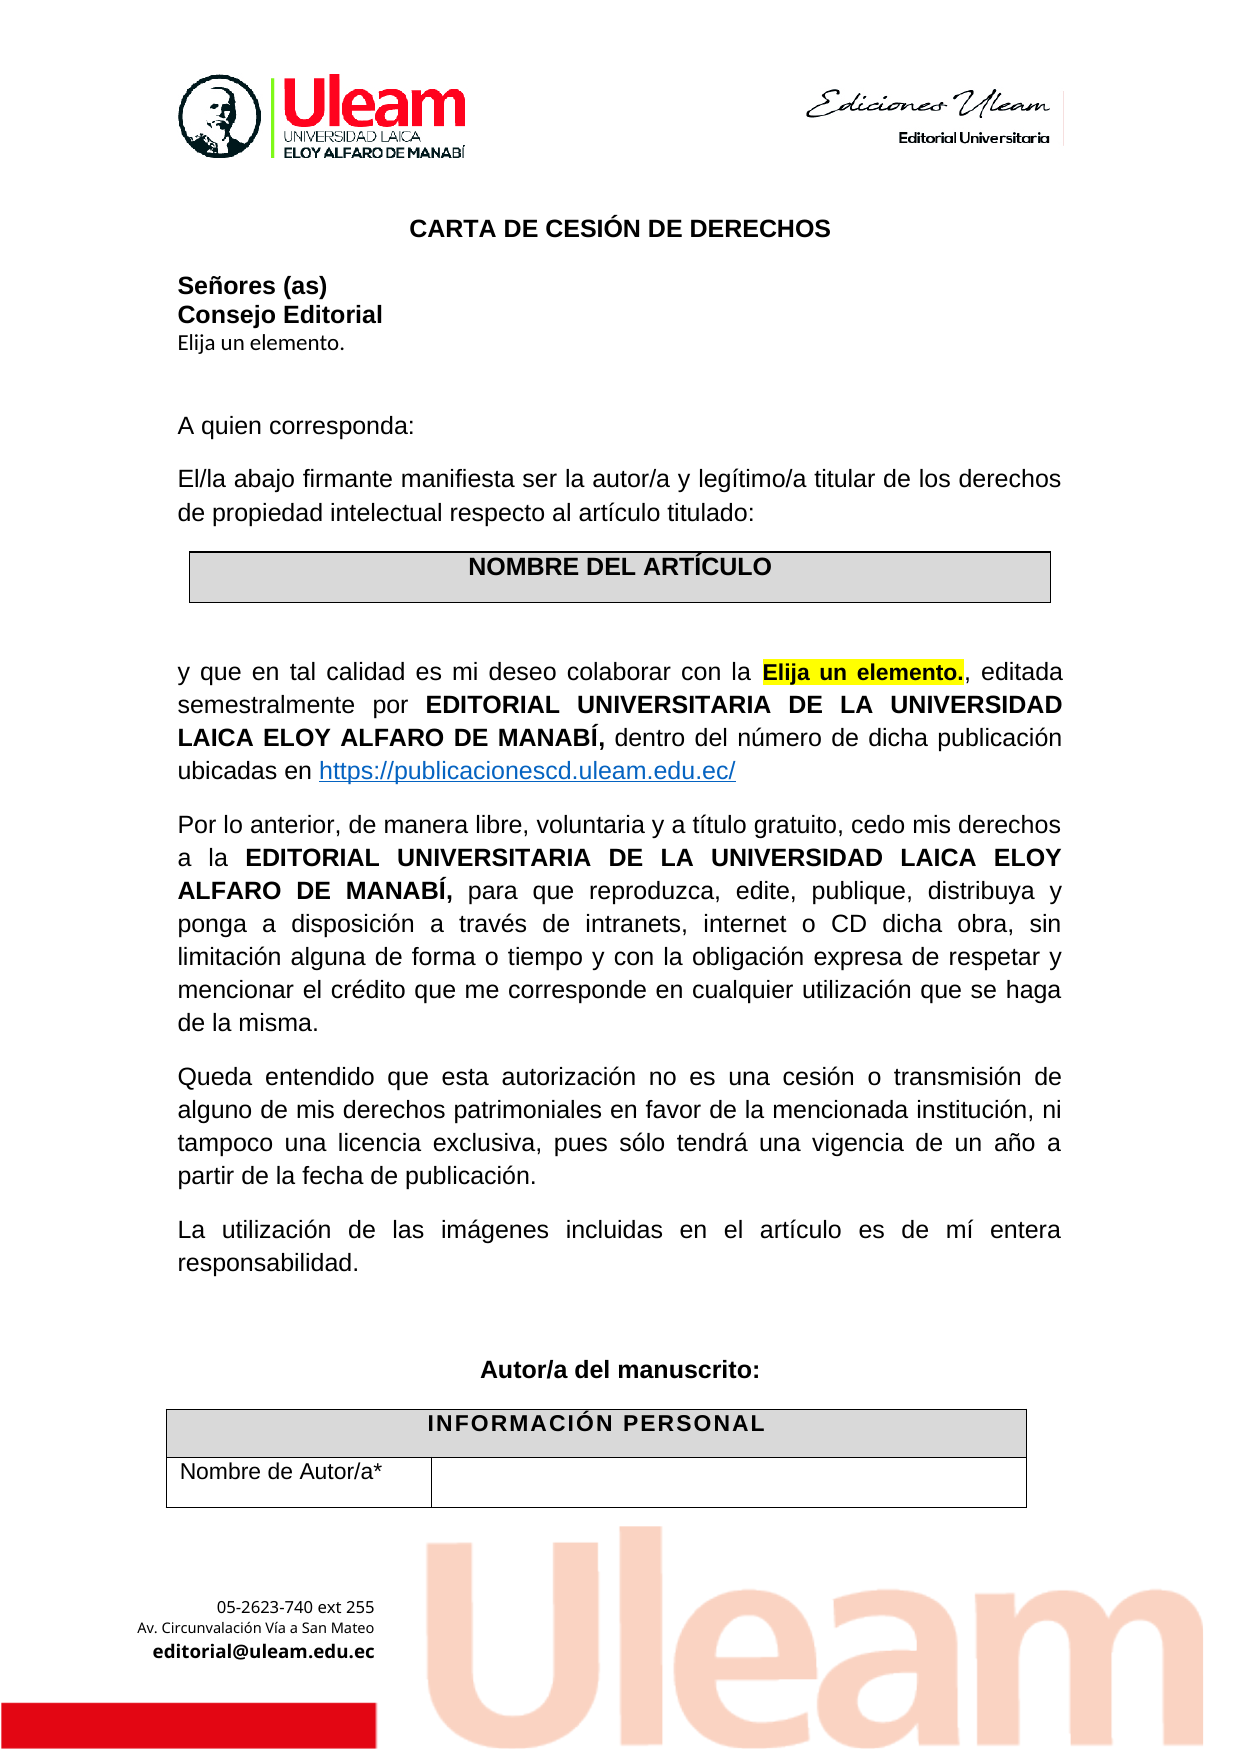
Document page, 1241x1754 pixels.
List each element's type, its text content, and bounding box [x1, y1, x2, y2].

text Por lo anterior, de manera libre, voluntaria y a título gratuito, cedo mis derechos a la EDITORIAL UNIVERSITARIA DE LA UNIVERSIDAD LAICA ELOY ALFARO DE MANABÍ, para que reproduzca, edite, publique, distribuya y ponga a disposición a través de intranets, internet o CD dicha obra, sin limitación alguna de forma o tiempo y con la obligación expresa de respetar y mencionar el crédito que me corresponde en cualquier utilización que se haga de la misma. [177, 810, 1063, 1037]
text A quien corresponda: [177, 411, 1063, 439]
text Queda entendido que esta autorización no es una cesión o transmisión de alguno de mis derechos patrimoniales en favor de la mencionada institución, ni tampoco una licencia exclusiva, pues sólo tendrá una vigencia de un año a partir de la fecha de publicación. [177, 1062, 1063, 1189]
text Consejo Editorial [177, 300, 1063, 328]
picture [0, 1526, 1202, 1747]
text y que en tal calidad es mi deseo colaborar con la , editada semestralmente por EDITORIAL UNIVERSITARIA DE LA UNIVERSIDAD LAICA ELOY ALFARO DE MANABÍ, dentro del número de dicha publicación ubicadas en https://publicacionescd.uleam.edu.ec/ [177, 657, 1063, 785]
text La utilización de las imágenes incluidas en el artículo es de mí entera responsabilidad. [177, 1215, 1063, 1276]
table_header NOMBRE DEL ARTÍCULO [190, 553, 1050, 602]
text CARTA DE CESIÓN DE DERECHOS [177, 213, 1063, 242]
table_header INFORMACIÓN PERSONAL [167, 1410, 1026, 1457]
table_cell [432, 1458, 1026, 1507]
table_cell Nombre de Autor/a* [167, 1458, 431, 1507]
picture [177, 73, 1064, 158]
text El/la abajo firmante manifiesta ser la autor/a y legítimo/a titular de los derechos de propiedad intelectual respecto al artículo titulado: [177, 464, 1063, 526]
text Señores (as) [177, 271, 1063, 300]
text Autor/a del manuscrito: [177, 1354, 1063, 1383]
